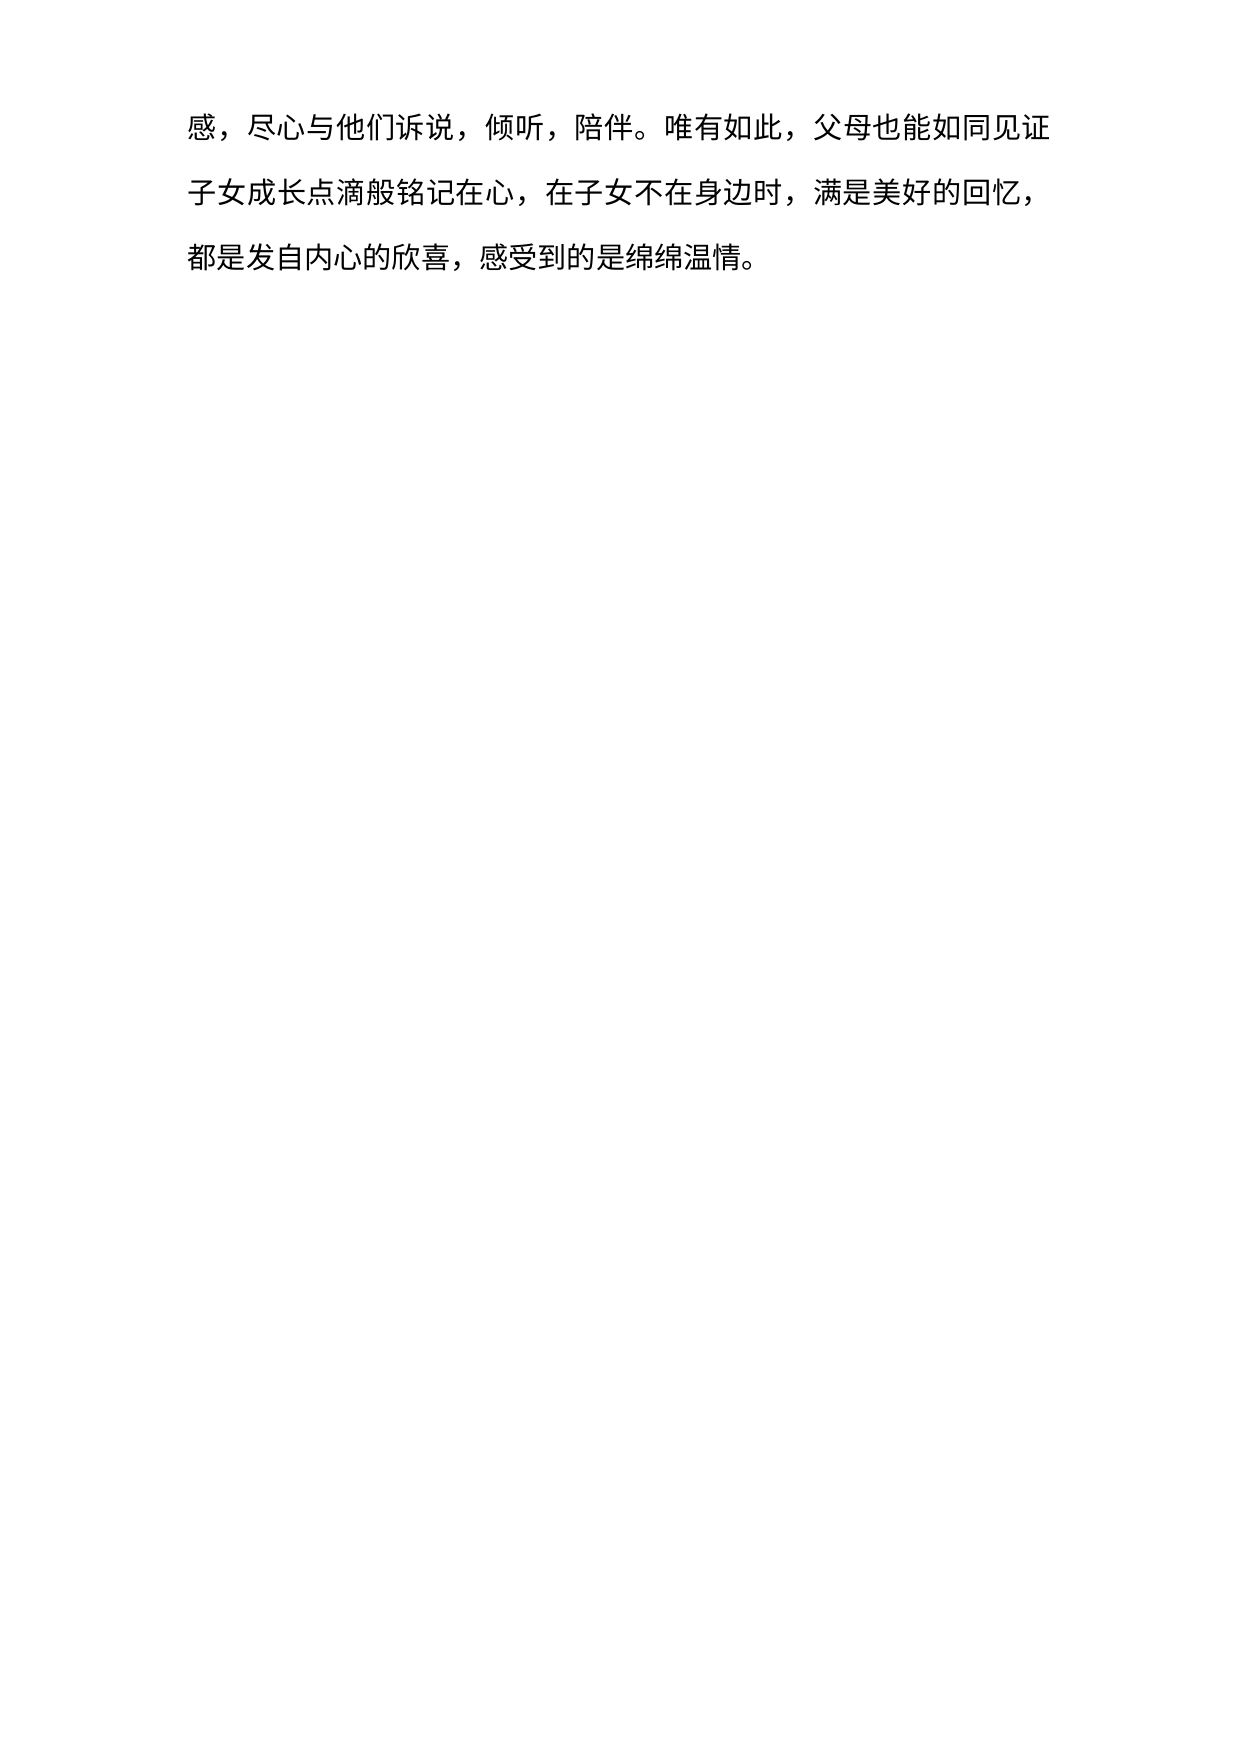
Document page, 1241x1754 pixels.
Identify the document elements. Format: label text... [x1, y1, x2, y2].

text 难得奉亲如一日，陪伴何须待重阳。珍惜每一次情感的交流吧！放下急躁与反感，尽心与他们诉说，倾听，陪伴。唯有如此，父母也能如同见证子女成长点滴般铭记在心，在子女不在身边时，满是美好的回忆，都是发自内心的欣喜，感受到的是绵绵温情。 [187, 93, 1053, 288]
